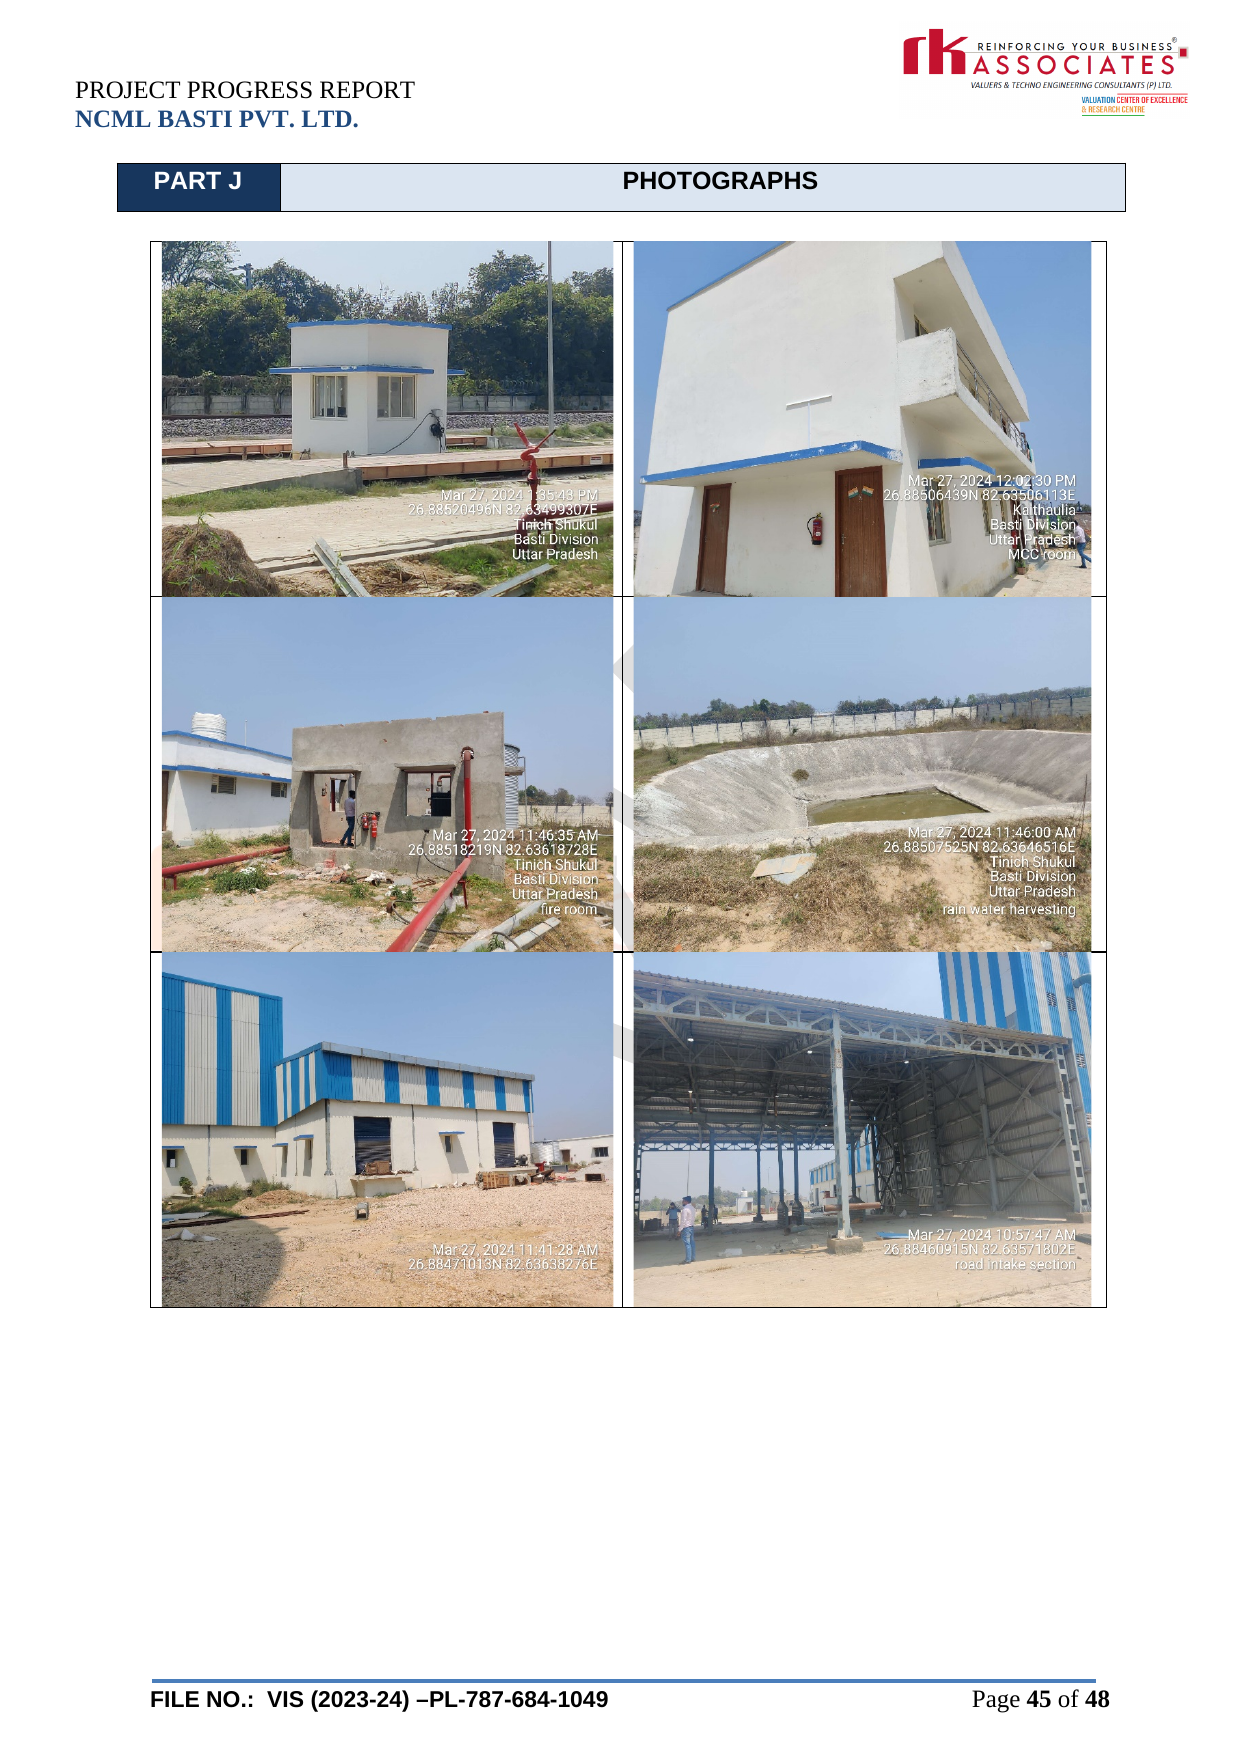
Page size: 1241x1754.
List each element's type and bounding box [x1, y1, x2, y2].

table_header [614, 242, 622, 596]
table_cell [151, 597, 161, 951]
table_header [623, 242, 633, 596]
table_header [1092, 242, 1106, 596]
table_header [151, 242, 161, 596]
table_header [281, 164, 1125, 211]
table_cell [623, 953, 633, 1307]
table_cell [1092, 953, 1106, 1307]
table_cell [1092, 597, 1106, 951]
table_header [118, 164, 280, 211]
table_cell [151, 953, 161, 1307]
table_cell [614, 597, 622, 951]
picture [898, 21, 1191, 119]
picture [633, 241, 1092, 1307]
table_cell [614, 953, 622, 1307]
picture [161, 241, 614, 1307]
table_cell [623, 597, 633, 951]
